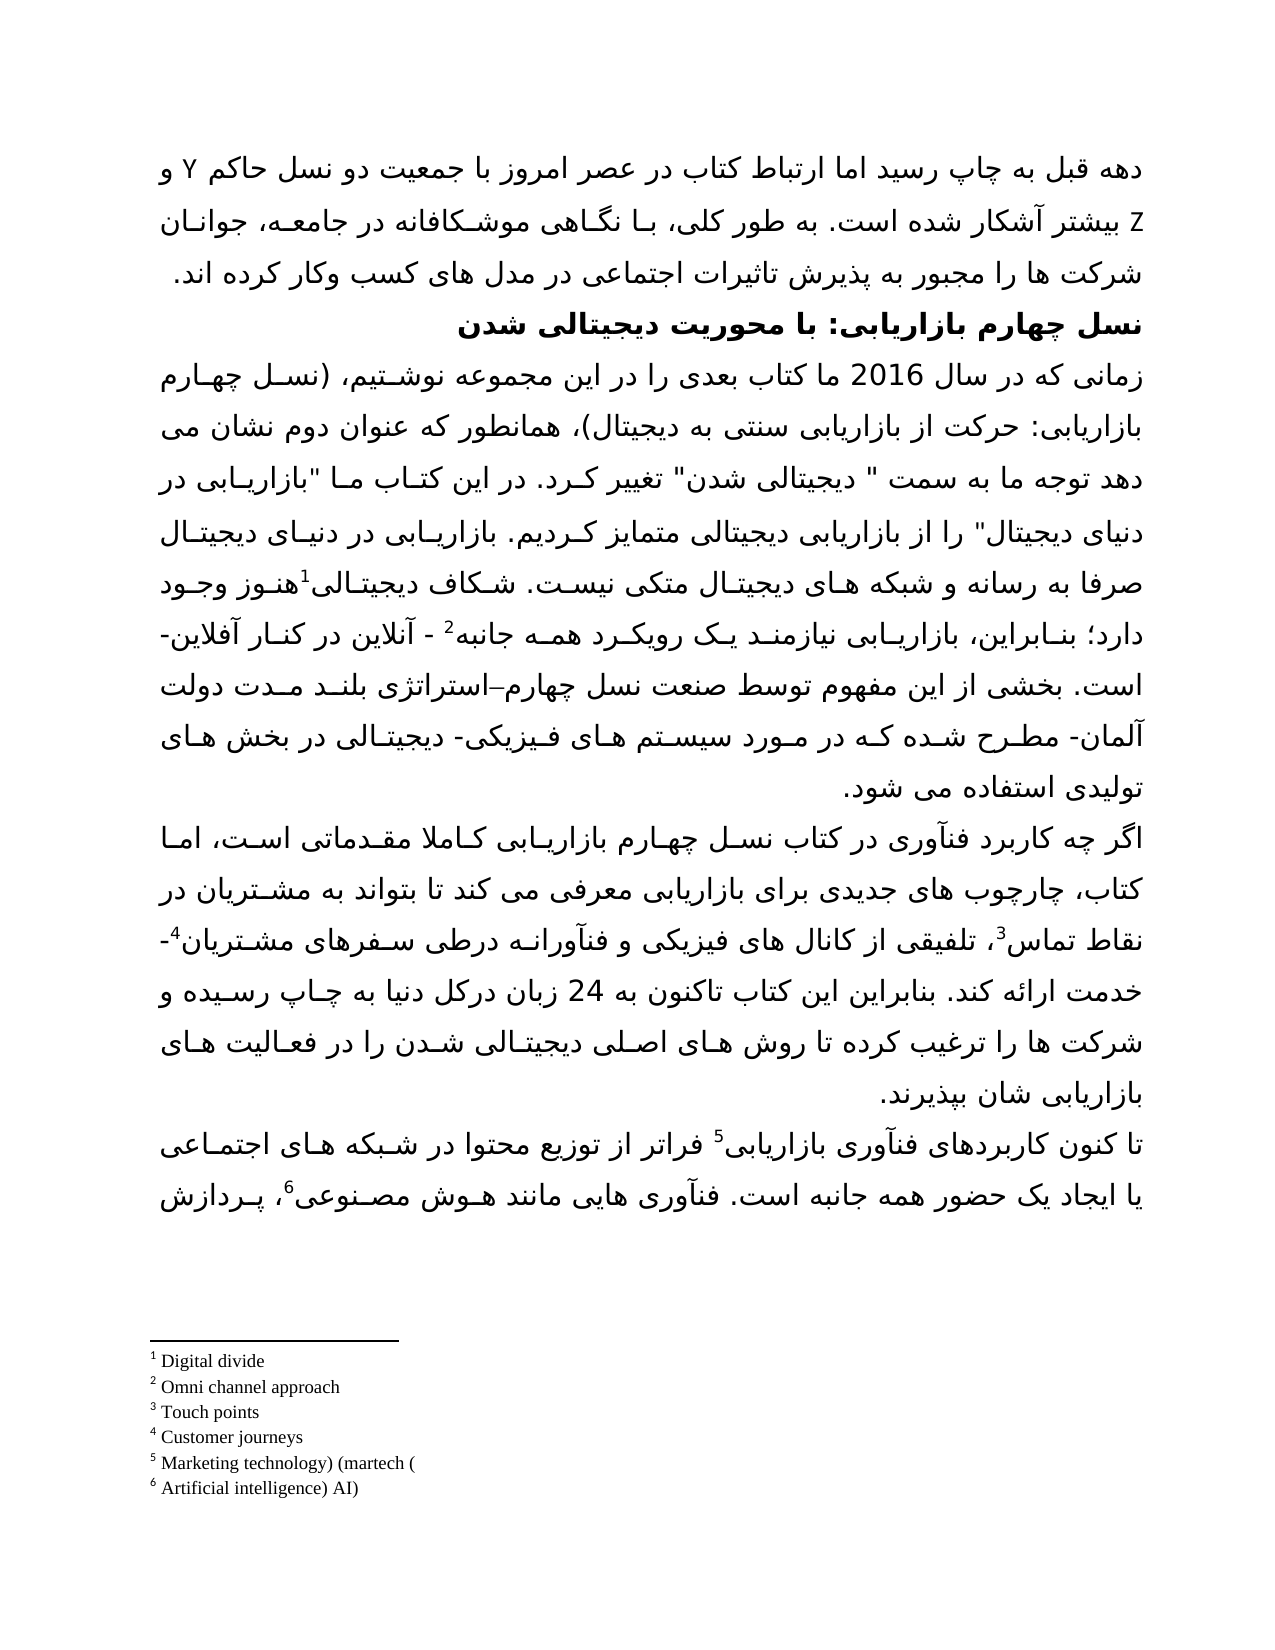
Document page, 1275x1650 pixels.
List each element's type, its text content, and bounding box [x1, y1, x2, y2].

text اگر چه کاربرد فنآوری در کتاب نسل چهارم بازاریابی کاملا مقدماتی است، اما کتاب، چارچوب های جدیدی برای بازاریابی معرفی می کند تا بتواند به مشتریان در نقاط تماس، تلفیقی از کانال های فیزیکی و فنآورانه درطی سفرهای مشتریان-خدمت ارائه کند. بنابراین این کتاب تاکنون به 24 زبان درکل دنیا به چاپ رسیده و شرکت ها را ترغیب کرده تا روش های اصلی دیجیتالی شدن را در فعالیت های بازاریابی شان بپذیرند. [159, 822, 1144, 1110]
text زمانی که در سال 2016 ما کتاب بعدی را در این مجموعه نوشتیم، (نسل چهارم بازاریابی: حرکت از بازاریابی سنتی به دیجیتال)، همانطور که عنوان دوم نشان می دهد توجه ما به سمت " دیجیتالی شدن" تغییر کرد. در این کتاب ما "بازاریابی در دنیای دیجیتال" را از بازاریابی دیجیتالی متمایز کردیم. بازاریابی در دنیای دیجیتال صرفا به رسانه و شبکه های دیجیتال متکی نیست. شکاف دیجیتالیهنوز وجود دارد؛ بنابراین، بازاریابی نیازمند یک رویکرد همه جانبه - آنلاین در کنار آفلاین- است. بخشی از این مفهوم توسط صنعت نسل چهارم–استراتژی بلند مدت دولت آلمان- مطرح شده که در مورد سیستم های فیزیکی- دیجیتالی در بخش های تولیدی استفاده می شود. [159, 358, 1144, 804]
text نسل چهارم بازاریابی: با محوریت دیجیتالی شدن [159, 307, 1144, 341]
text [159, 1127, 1144, 1263]
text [159, 150, 1144, 290]
